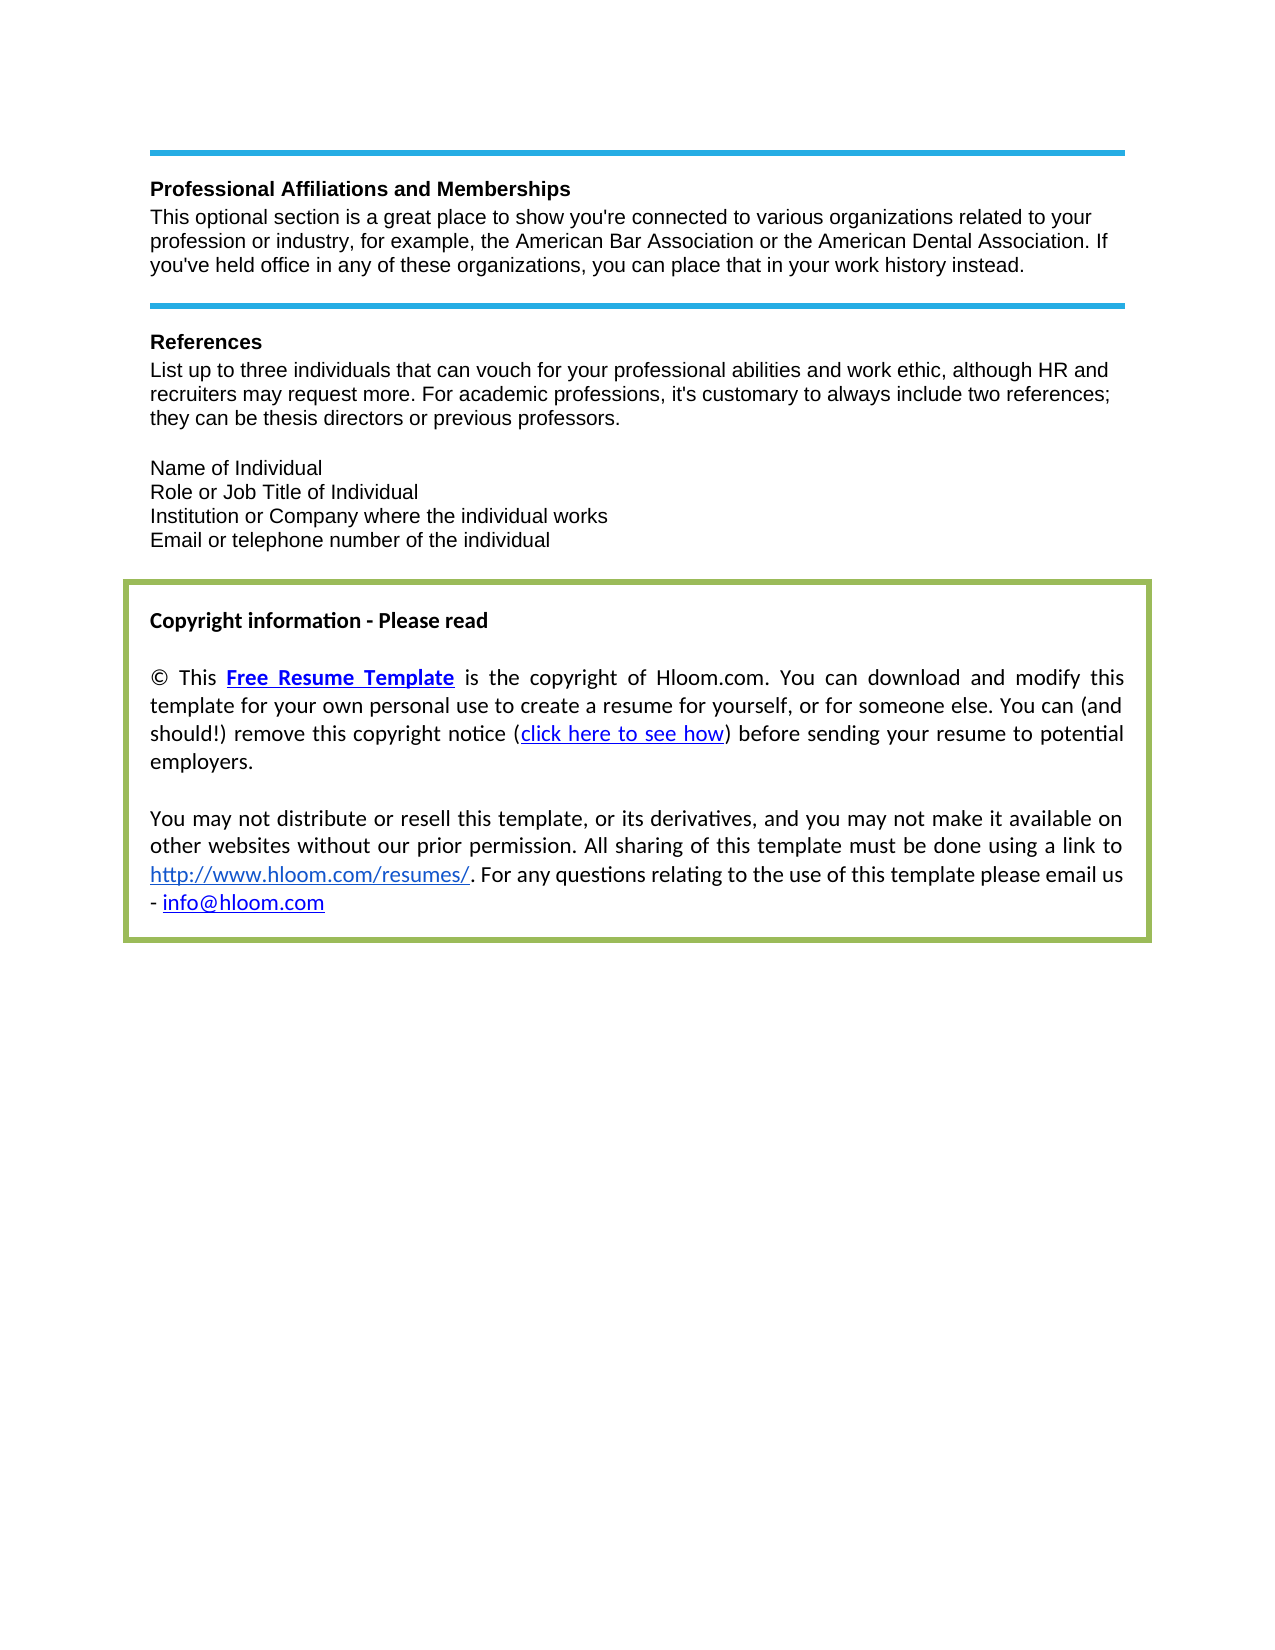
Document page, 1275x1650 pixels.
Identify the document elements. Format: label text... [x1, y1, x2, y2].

subtitle Professional Affiliations and Memberships [150, 156, 1125, 201]
text Email or telephone number of the individual [150, 527, 1125, 551]
text You may not distribute or resell this template, or its derivatives, and you may not make it available on other websites without our prior permission. All sharing of this template must be done using a link to http://www.hloom.com/resumes/. For any questions relating to the use of this template please email us - info@hloom.com [129, 804, 1146, 937]
text © This Free Resume Template is the copyright of Hloom.com. You can download and modify this template for your own personal use to create a resume for yourself, or for someone else. You can (and should!) remove this copyright notice (click here to see how) before sending your resume to potential employers. [150, 663, 1125, 775]
text This optional section is a great place to show you're connected to various organizations related to your profession or industry, for example, the American Bar Association or the American Dental Association. If you've held office in any of these organizations, you can place that in your work history instead. [150, 204, 1125, 276]
text Role or Job Title of Individual [150, 479, 1125, 503]
text List up to three individuals that can vouch for your professional abilities and work ethic, although HR and recruiters may request more. For academic professions, it's customary to always include two references; they can be thesis directors or previous professors. [150, 357, 1125, 429]
text Name of Individual [150, 456, 1125, 479]
subtitle References [150, 309, 1125, 354]
text Copyright information - Please read [129, 585, 1146, 634]
text Institution or Company where the individual works [150, 503, 1125, 527]
